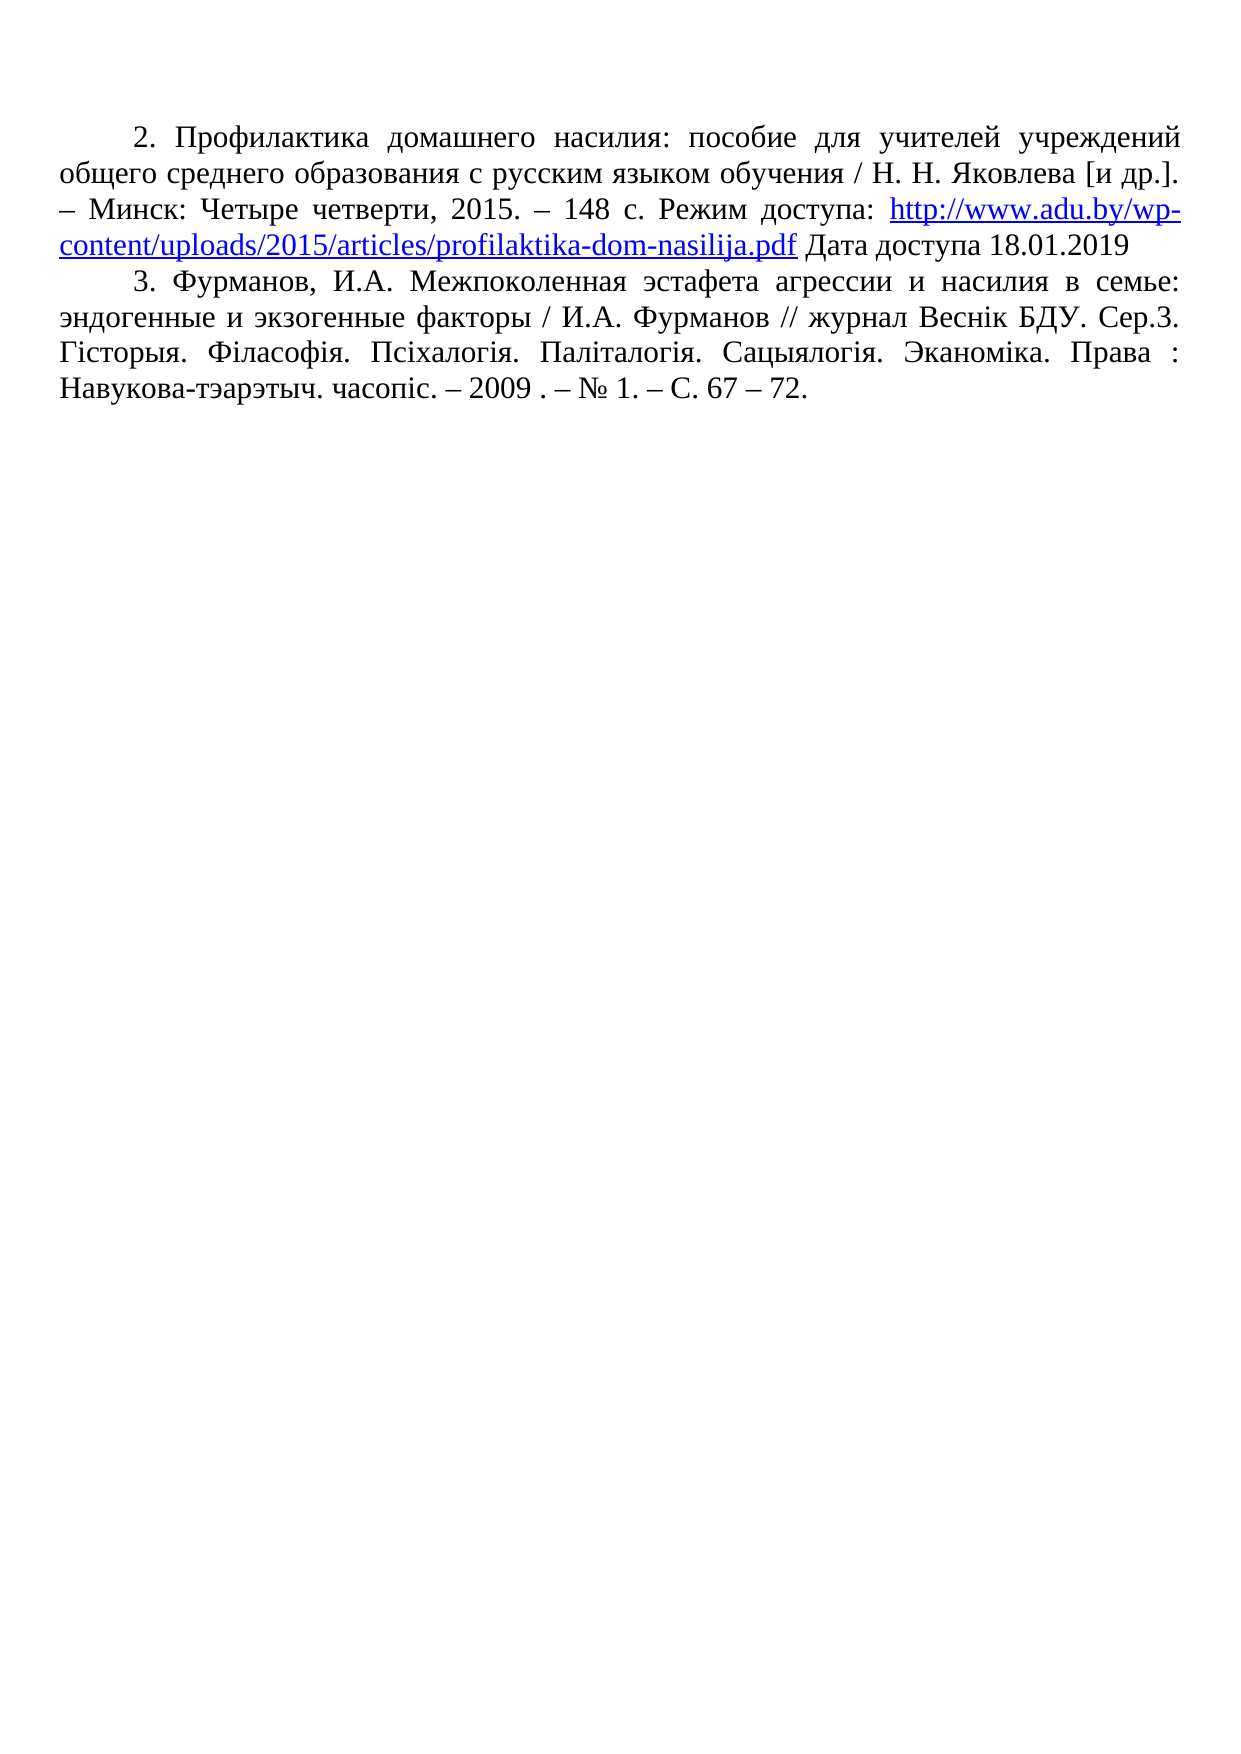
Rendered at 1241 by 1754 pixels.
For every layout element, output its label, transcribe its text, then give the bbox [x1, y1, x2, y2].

text 2. Профилактика домашнего насилия: пособие для учителей учреждений общего среднего образования с русским языком обучения / Н. Н. Яковлева [и др.]. – Минск: Четыре четверти, 2015. – 148 с. Режим доступа: http://www.adu.by/wp-content/uploads/2015/articles/profilaktika-dom-nasilija.pdf Дата доступа 18.01.2019 [59, 118, 1181, 262]
text 3. Фурманов, И.А. Межпоколенная эстафета агрессии и насилия в семье: эндогенные и экзогенные факторы / И.А. Фурманов // журнал Веснiк БДУ. Сер.3. Гiсторыя. Фiласофiя. Псiхалогiя. Палiталогiя. Сацыялогiя. Эканомiка. Права : Навукова-тэарэтыч. часопiс. – 2009 . – № 1. – С. 67 – 72. [59, 262, 1181, 406]
